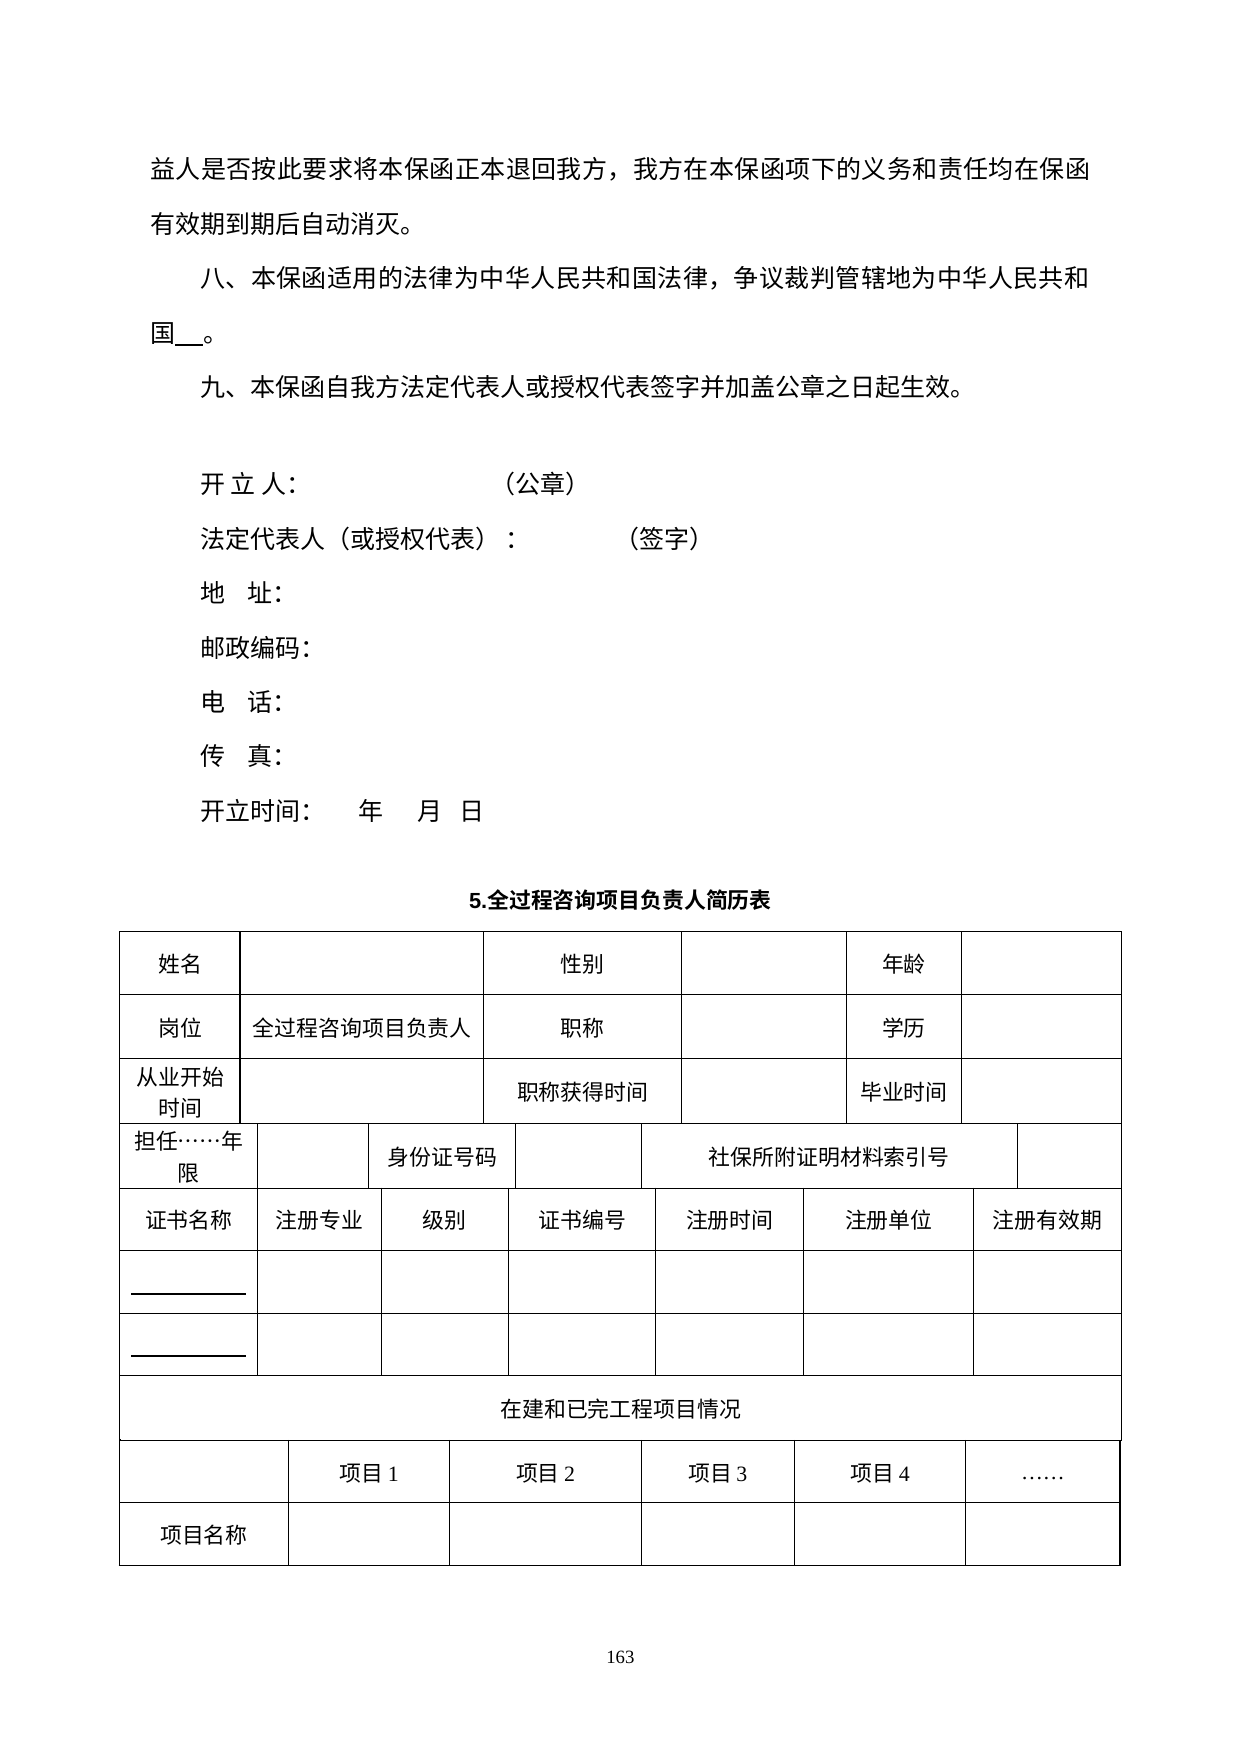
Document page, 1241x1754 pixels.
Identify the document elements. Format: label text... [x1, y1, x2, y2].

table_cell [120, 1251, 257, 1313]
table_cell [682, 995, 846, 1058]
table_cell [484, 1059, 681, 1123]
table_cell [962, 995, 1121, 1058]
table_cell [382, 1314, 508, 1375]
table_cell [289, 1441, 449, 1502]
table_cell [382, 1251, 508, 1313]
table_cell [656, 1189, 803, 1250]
text 开 立 人： （公章） [150, 465, 1090, 501]
subtitle 5.全过程咨询项目负责人简历表 [150, 883, 1090, 915]
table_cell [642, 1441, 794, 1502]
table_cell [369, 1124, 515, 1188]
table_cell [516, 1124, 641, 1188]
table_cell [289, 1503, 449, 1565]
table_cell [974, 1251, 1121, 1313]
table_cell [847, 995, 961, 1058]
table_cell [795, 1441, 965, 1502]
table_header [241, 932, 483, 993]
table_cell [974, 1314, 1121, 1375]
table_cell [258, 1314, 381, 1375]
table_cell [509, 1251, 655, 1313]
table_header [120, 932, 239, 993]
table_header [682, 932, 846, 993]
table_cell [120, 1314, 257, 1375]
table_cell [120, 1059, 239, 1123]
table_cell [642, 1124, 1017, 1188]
text 法定代表人（或授权代表） ： （签字） [150, 519, 1090, 556]
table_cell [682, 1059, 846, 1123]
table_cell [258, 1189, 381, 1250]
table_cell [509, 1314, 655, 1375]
text 开立时间： 年 月 日 [150, 791, 1090, 827]
text 邮政编码： [150, 628, 1090, 664]
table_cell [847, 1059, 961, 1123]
text 九、本保函自我方法定代表人或授权代表签字并加盖公章之日起生效。 [150, 367, 1090, 404]
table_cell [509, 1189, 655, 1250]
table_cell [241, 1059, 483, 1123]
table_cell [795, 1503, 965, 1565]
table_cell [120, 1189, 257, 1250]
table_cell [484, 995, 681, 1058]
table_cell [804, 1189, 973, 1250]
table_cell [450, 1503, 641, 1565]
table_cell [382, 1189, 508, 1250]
text 电 话： [150, 682, 1090, 719]
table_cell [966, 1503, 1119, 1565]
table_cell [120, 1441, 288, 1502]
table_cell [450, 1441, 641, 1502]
text 地 址： [150, 574, 1090, 610]
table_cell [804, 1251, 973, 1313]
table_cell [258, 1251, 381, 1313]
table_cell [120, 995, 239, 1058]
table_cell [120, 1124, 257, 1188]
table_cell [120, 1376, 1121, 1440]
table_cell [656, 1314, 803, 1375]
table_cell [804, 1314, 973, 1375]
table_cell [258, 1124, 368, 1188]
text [150, 150, 1090, 241]
text 传 真： [150, 737, 1090, 773]
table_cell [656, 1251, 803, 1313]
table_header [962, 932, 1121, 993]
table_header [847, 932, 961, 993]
text 八、本保函适用的法律为中华人民共和国法律，争议裁判管辖地为中华人民共和国 。 [150, 259, 1090, 349]
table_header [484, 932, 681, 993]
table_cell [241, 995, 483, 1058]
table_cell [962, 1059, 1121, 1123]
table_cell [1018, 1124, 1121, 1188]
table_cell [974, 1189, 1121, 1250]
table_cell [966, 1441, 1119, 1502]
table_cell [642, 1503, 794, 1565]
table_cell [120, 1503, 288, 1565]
